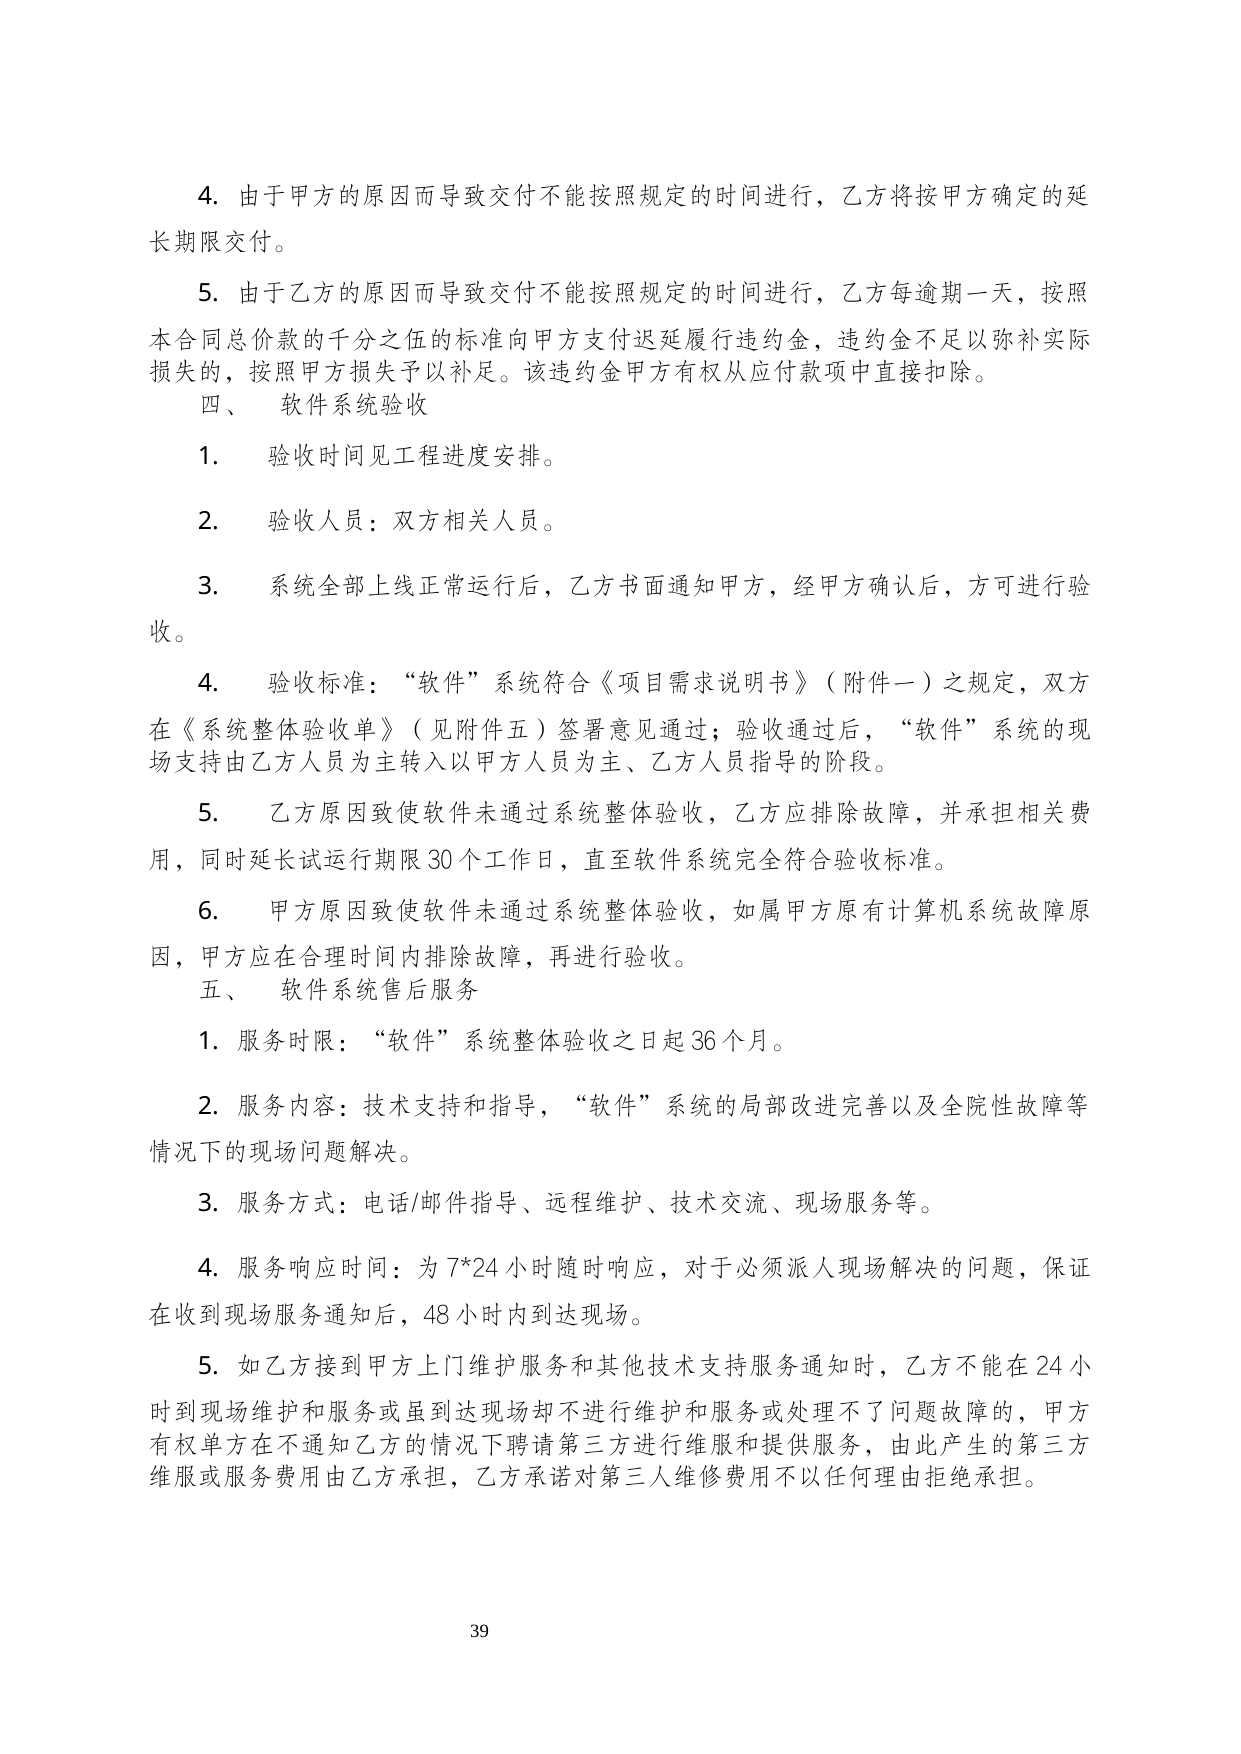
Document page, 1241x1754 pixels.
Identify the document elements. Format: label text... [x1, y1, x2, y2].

list 系统全部上线正常运行后，乙方书面通知甲方，经甲方确认后，方可进行验收。 [148, 552, 1093, 649]
list 由于乙方的原因而导致交付不能按照规定的时间进行，乙方每逾期一天，按照本合同总价款的千分之伍的标准向甲方支付迟延履行违约金，违约金不足以弥补实际损失的，按照甲方损失予以补足。该违约金甲方有权从应付款项中直接扣除。 [148, 259, 1093, 389]
list 软件系统售后服务 [148, 974, 1093, 1007]
list 由于甲方的原因而导致交付不能按照规定的时间进行，乙方将按甲方确定的延长期限交付。 [148, 162, 1093, 259]
list 甲方原因致使软件未通过系统整体验收，如属甲方原有计算机系统故障原因，甲方应在合理时间内排除故障，再进行验收。 [148, 877, 1093, 974]
list 服务方式：电话/邮件指导、远程维护、技术交流、现场服务等。 [148, 1169, 1093, 1234]
list 乙方原因致使软件未通过系统整体验收，乙方应排除故障，并承担相关费用，同时延长试运行期限30个工作日，直至软件系统完全符合验收标准。 [148, 779, 1093, 877]
list 验收标准：“软件”系统符合《项目需求说明书》（附件一）之规定，双方在《系统整体验收单》（见附件五）签署意见通过；验收通过后，“软件”系统的现场支持由乙方人员为主转入以甲方人员为主、乙方人员指导的阶段。 [148, 649, 1093, 779]
list 服务时限：“软件”系统整体验收之日起36个月。 [148, 1007, 1093, 1072]
list 验收时间见工程进度安排。 [148, 422, 1093, 487]
list 服务内容：技术支持和指导，“软件”系统的局部改进完善以及全院性故障等情况下的现场问题解决。 [148, 1072, 1093, 1169]
list 服务响应时间：为7*24小时随时响应，对于必须派人现场解决的问题，保证在收到现场服务通知后，48小时内到达现场。 [148, 1234, 1093, 1332]
list 如乙方接到甲方上门维护服务和其他技术支持服务通知时，乙方不能在24小时到现场维护和服务或虽到达现场却不进行维护和服务或处理不了问题故障的，甲方有权单方在不通知乙方的情况下聘请第三方进行维服和提供服务，由此产生的第三方维服或服务费用由乙方承担，乙方承诺对第三人维修费用不以任何理由拒绝承担。 [148, 1332, 1093, 1494]
list 验收人员：双方相关人员。 [148, 487, 1093, 552]
list 软件系统验收 [148, 389, 1093, 422]
